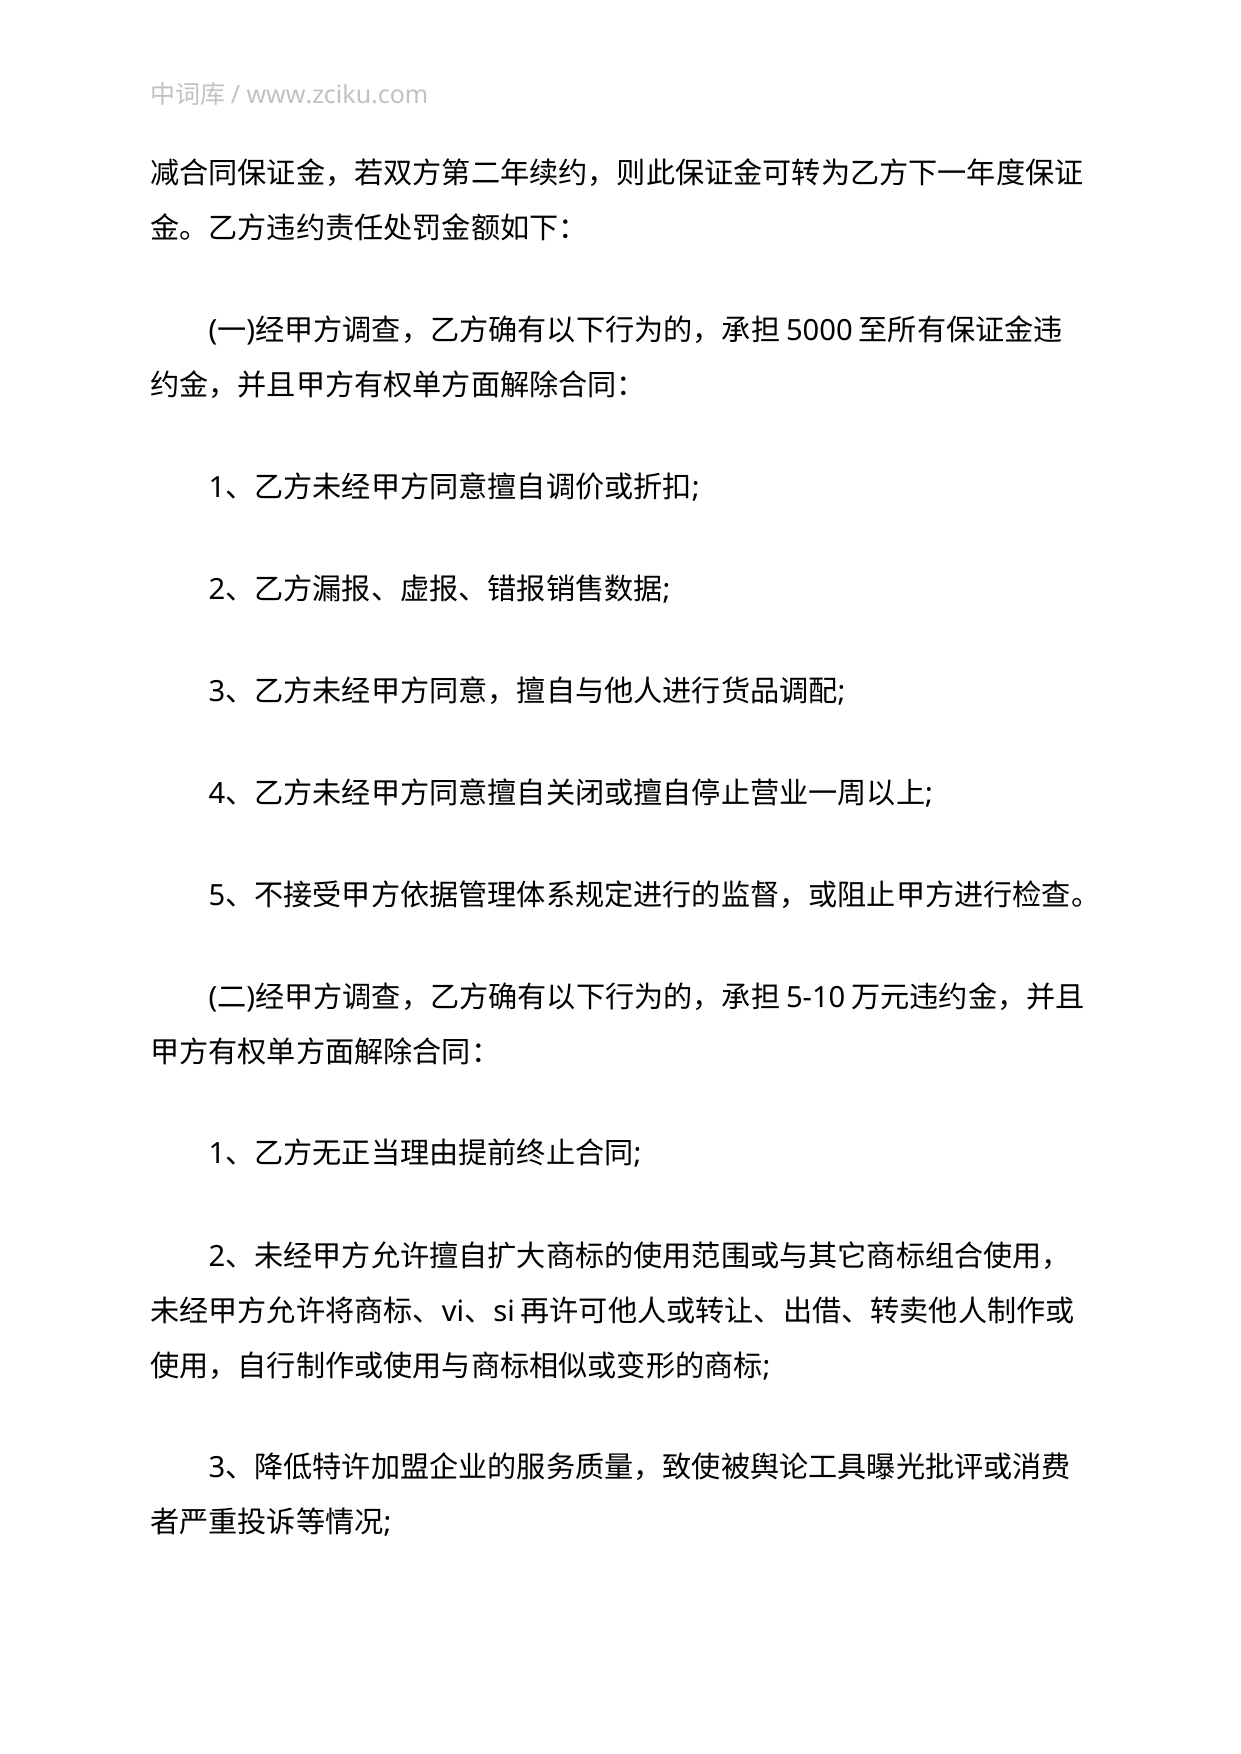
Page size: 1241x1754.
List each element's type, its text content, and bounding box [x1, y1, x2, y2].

text 5、不接受甲方依据管理体系规定进行的监督，或阻止甲方进行检查。 [150, 871, 1090, 914]
text 2、乙方漏报、虚报、错报销售数据; [150, 565, 1090, 608]
text 1、乙方未经甲方同意擅自调价或折扣; [150, 463, 1090, 506]
text (一)经甲方调查，乙方确有以下行为的，承担5000至所有保证金违约金，并且甲方有权单方面解除合同： [150, 307, 1090, 404]
text 3、乙方未经甲方同意，擅自与他人进行货品调配; [150, 667, 1090, 710]
text 3、降低特许加盟企业的服务质量，致使被舆论工具曝光批评或消费者严重投诉等情况; [150, 1444, 1090, 1541]
text (二)经甲方调查，乙方确有以下行为的，承担5-10万元违约金，并且甲方有权单方面解除合同： [150, 973, 1090, 1071]
text 4、乙方未经甲方同意擅自关闭或擅自停止营业一周以上; [150, 769, 1090, 812]
text 1、乙方无正当理由提前终止合同; [150, 1130, 1090, 1172]
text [150, 150, 1090, 247]
text 2、未经甲方允许擅自扩大商标的使用范围或与其它商标组合使用，未经甲方允许将商标、vi、si再许可他人或转让、出借、转卖他人制作或使用，自行制作或使用与商标相似或变形的商标; [150, 1232, 1090, 1384]
